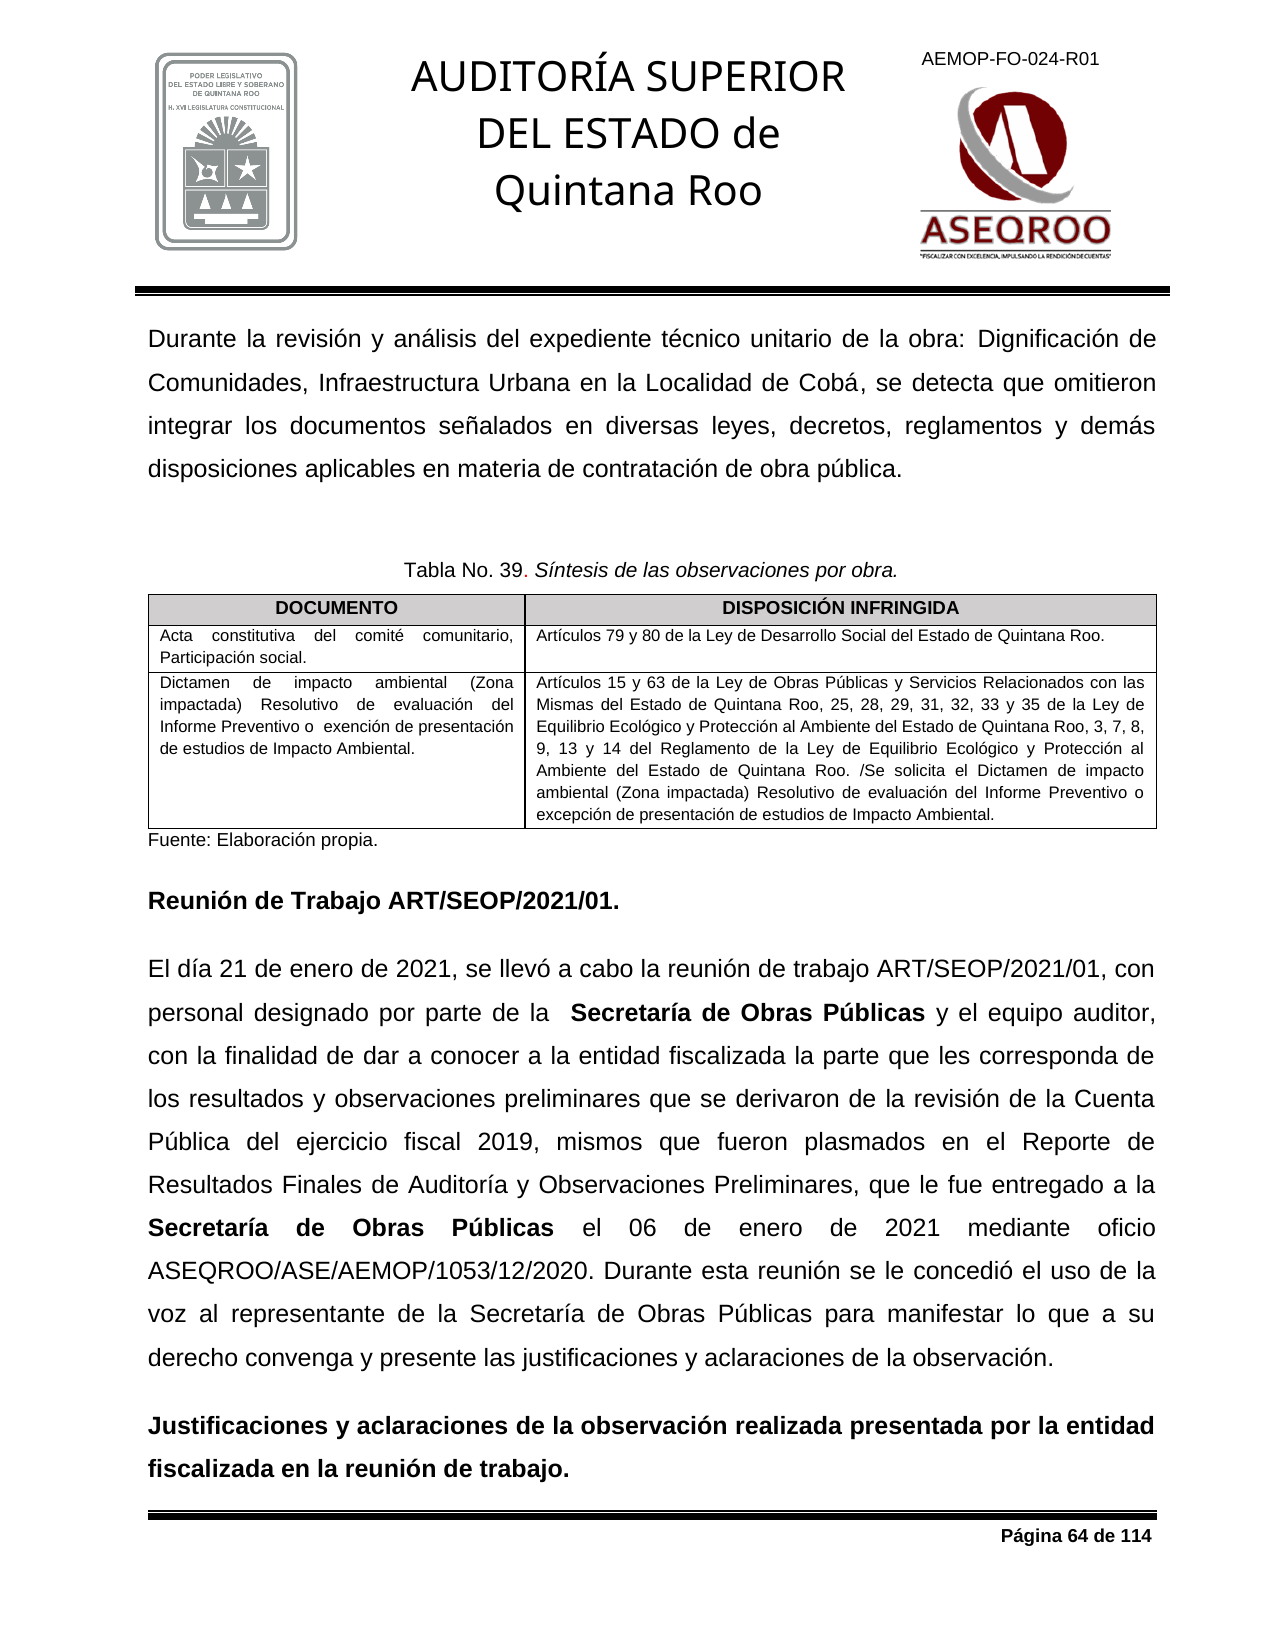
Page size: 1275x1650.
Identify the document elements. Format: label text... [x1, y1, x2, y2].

table_cell Acta constitutiva del comité comunitario, Participación social. [149, 626, 524, 672]
text Durante la revisión y análisis del expediente técnico unitario de la obra: Dignificación de Comunidades, Infraestructura Urbana en la Localidad de Cobá, se detecta que omitieron integrar los documentos señalados en diversas leyes, decretos, reglamentos y demás disposiciones aplicables en materia de contratación de obra pública. [148, 324, 1157, 483]
table_cell Artículos 15 y 63 de la Ley de Obras Públicas y Servicios Relacionados con las Mismas del Estado de Quintana Roo, 25, 28, 29, 31, 32, 33 y 35 de la Ley de Equilibrio Ecológico y Protección al Ambiente del Estado de Quintana Roo, 3, 7, 8, 9, 13 y 14 del Reglamento de la Ley de Equilibrio Ecológico y Protección al Ambiente del Estado de Quintana Roo. /Se solicita el Dictamen de impacto ambiental (Zona impactada) Resolutivo de evaluación del Informe Preventivo o excepción de presentación de estudios de Impacto Ambiental. [526, 673, 1156, 828]
text Fuente: Elaboración propia. [148, 829, 1157, 851]
table_header DOCUMENTO [149, 595, 524, 625]
text Justificaciones y aclaraciones de la observación realizada presentada por la entidad fiscalizada en la reunión de trabajo. [148, 1411, 1157, 1483]
text Tabla No. 39. Síntesis de las observaciones por obra. [148, 558, 1157, 582]
text El día 21 de enero de 2021, se llevó a cabo la reunión de trabajo ART/SEOP/2021/01, con personal designado por parte de la Secretaría de Obras Públicas y el equipo auditor, con la finalidad de dar a conocer a la entidad fiscalizada la parte que les corresponda de los resultados y observaciones preliminares que se derivaron de la revisión de la Cuenta Pública del ejercicio fiscal 2019, mismos que fueron plasmados en el Reporte de Resultados Finales de Auditoría y Observaciones Preliminares, que le fue entregado a la Secretaría de Obras Públicas el 06 de enero de 2021 mediante oficio ASEQROO/ASE/AEMOP/1053/12/2020. Durante esta reunión se le concedió el uso de la voz al representante de la Secretaría de Obras Públicas para manifestar lo que a su derecho convenga y presente las justificaciones y aclaraciones de la observación. [148, 954, 1157, 1371]
table_cell Dictamen de impacto ambiental (Zona impactada) Resolutivo de evaluación del Informe Preventivo o exención de presentación de estudios de Impacto Ambiental. [149, 673, 524, 828]
table_header DISPOSICIÓN INFRINGIDA [526, 595, 1156, 625]
text Reunión de Trabajo ART/SEOP/2021/01. [148, 886, 1157, 915]
picture [153, 49, 299, 252]
table_cell Artículos 79 y 80 de la Ley de Desarrollo Social del Estado de Quintana Roo. [526, 626, 1156, 672]
picture [920, 87, 1111, 259]
